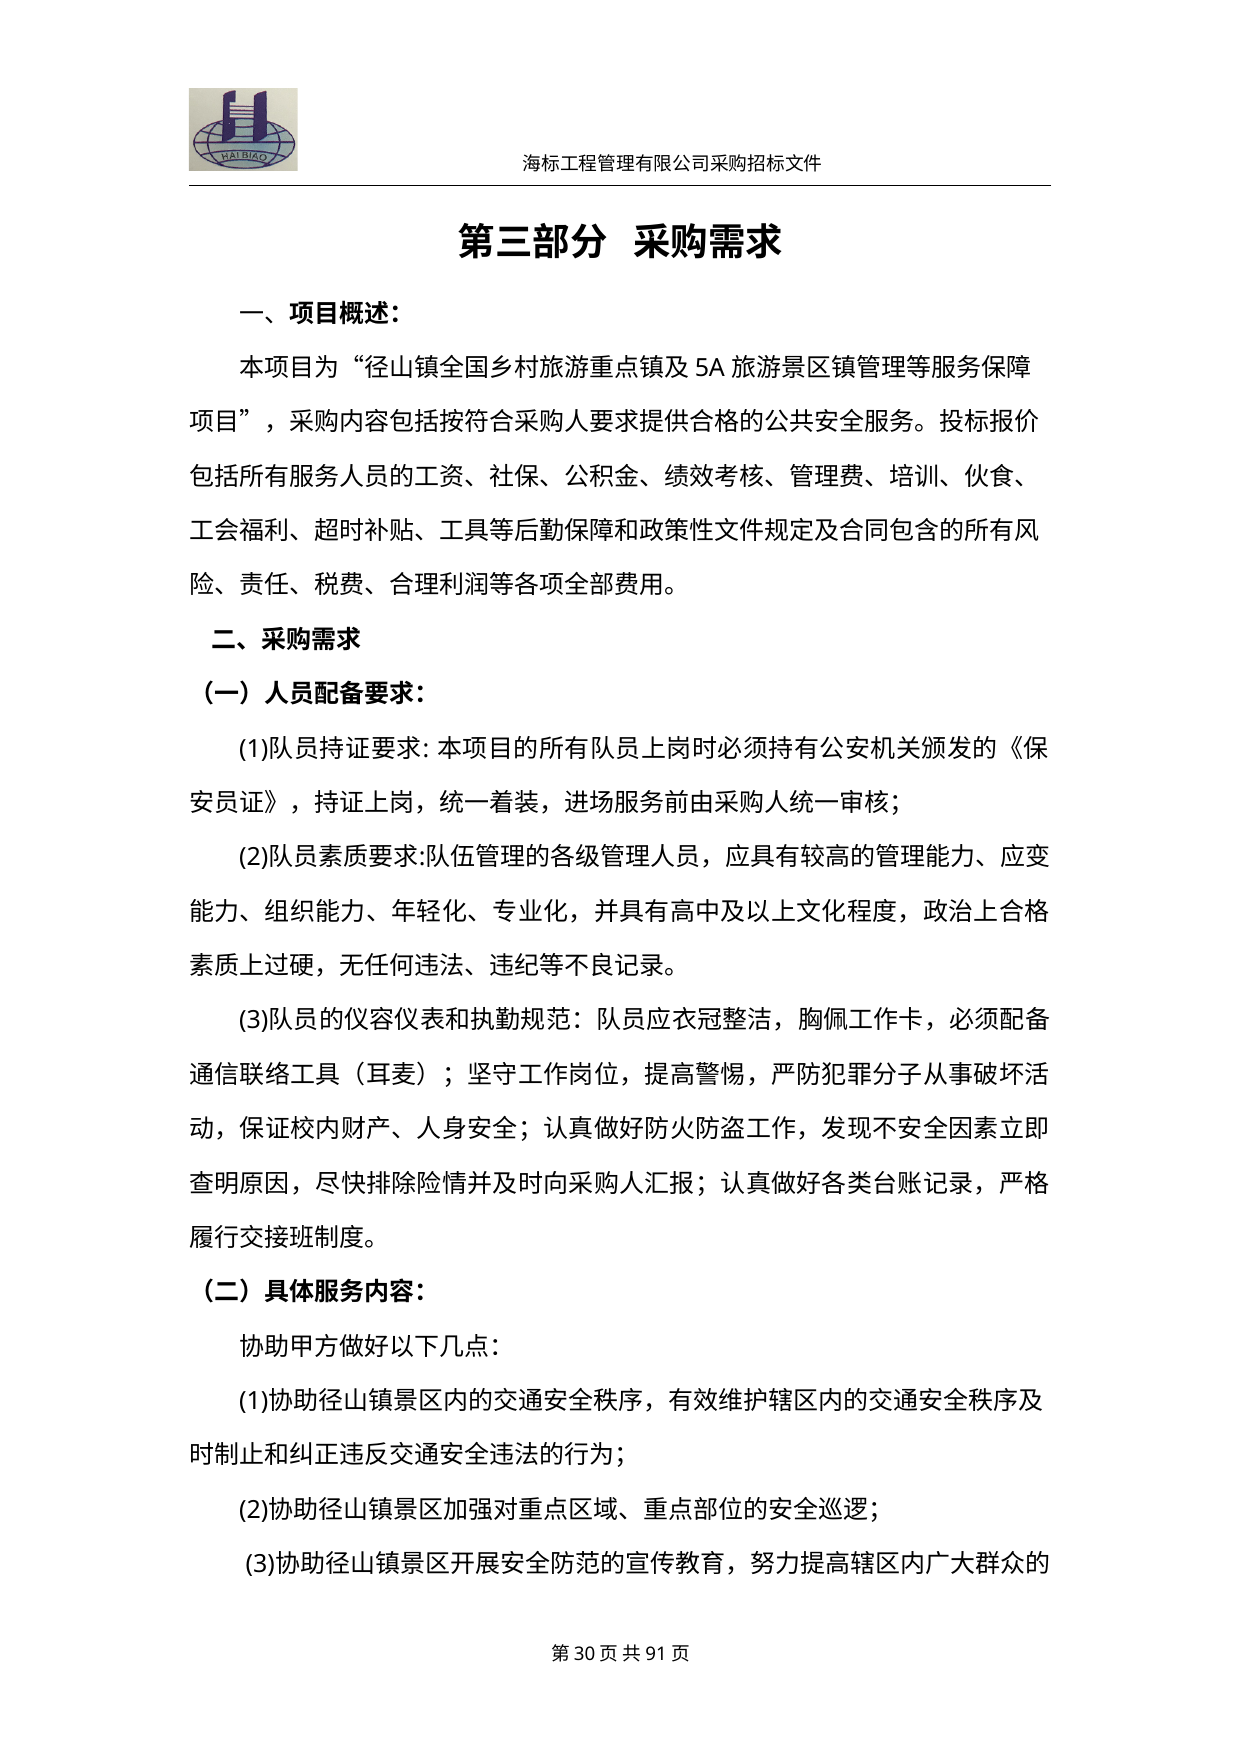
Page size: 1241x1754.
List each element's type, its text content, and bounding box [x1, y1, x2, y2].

list 二、采购需求 [211, 619, 1051, 656]
text (2)队员素质要求:队伍管理的各级管理人员，应具有较高的管理能力、应变能力、组织能力、年轻化、专业化，并具有高中及以上文化程度，政治上合格，素质上过硬，无任何违法、违纪等不良记录。 [189, 837, 1051, 982]
text 第三部分 采购需求 [189, 212, 1051, 266]
picture [188, 88, 298, 171]
text 一、项目概述： [189, 293, 1051, 329]
list 人员配备要求： [189, 674, 1051, 710]
text (2)协助径山镇景区加强对重点区域、重点部位的安全巡逻； [189, 1489, 1051, 1526]
text (1)协助径山镇景区内的交通安全秩序，有效维护辖区内的交通安全秩序及时制止和纠正违反交通安全违法的行为； [189, 1381, 1051, 1471]
text 本项目为“径山镇全国乡村旅游重点镇及 5A 旅游景区镇管理等服务保障项目”，采购内容包括按符合采购人要求提供合格的公共安全服务。投标报价包括所有服务人员的工资、社保、公积金、绩效考核、管理费、培训、伙食、工会福利、超时补贴、工具等后勤保障和政策性文件规定及合同包含的所有风险、责任、税费、合理利润等各项全部费用。 [189, 347, 1051, 601]
list （二）具体服务内容： [189, 1272, 1051, 1308]
text (1)队员持证要求: 本项目的所有队员上岗时必须持有公安机关颁发的《保安员证》，持证上岗，统一着装，进场服务前由采购人统一审核； [189, 728, 1051, 819]
text 协助甲方做好以下几点： [189, 1326, 1051, 1362]
text (3)队员的仪容仪表和执勤规范：队员应衣冠整洁，胸佩工作卡，必须配备通信联络工具（耳麦）；坚守工作岗位，提高警惕，严防犯罪分子从事破坏活动，保证校内财产、人身安全；认真做好防火防盗工作，发现不安全因素立即查明原因，尽快排除险情并及时向采购人汇报；认真做好各类台账记录，严格履行交接班制度。 [189, 1000, 1051, 1254]
text (3)协助径山镇景区开展安全防范的宣传教育，努力提高辖区内广大群众的自我交通安全防范意识与能力。 [189, 1544, 1051, 1580]
